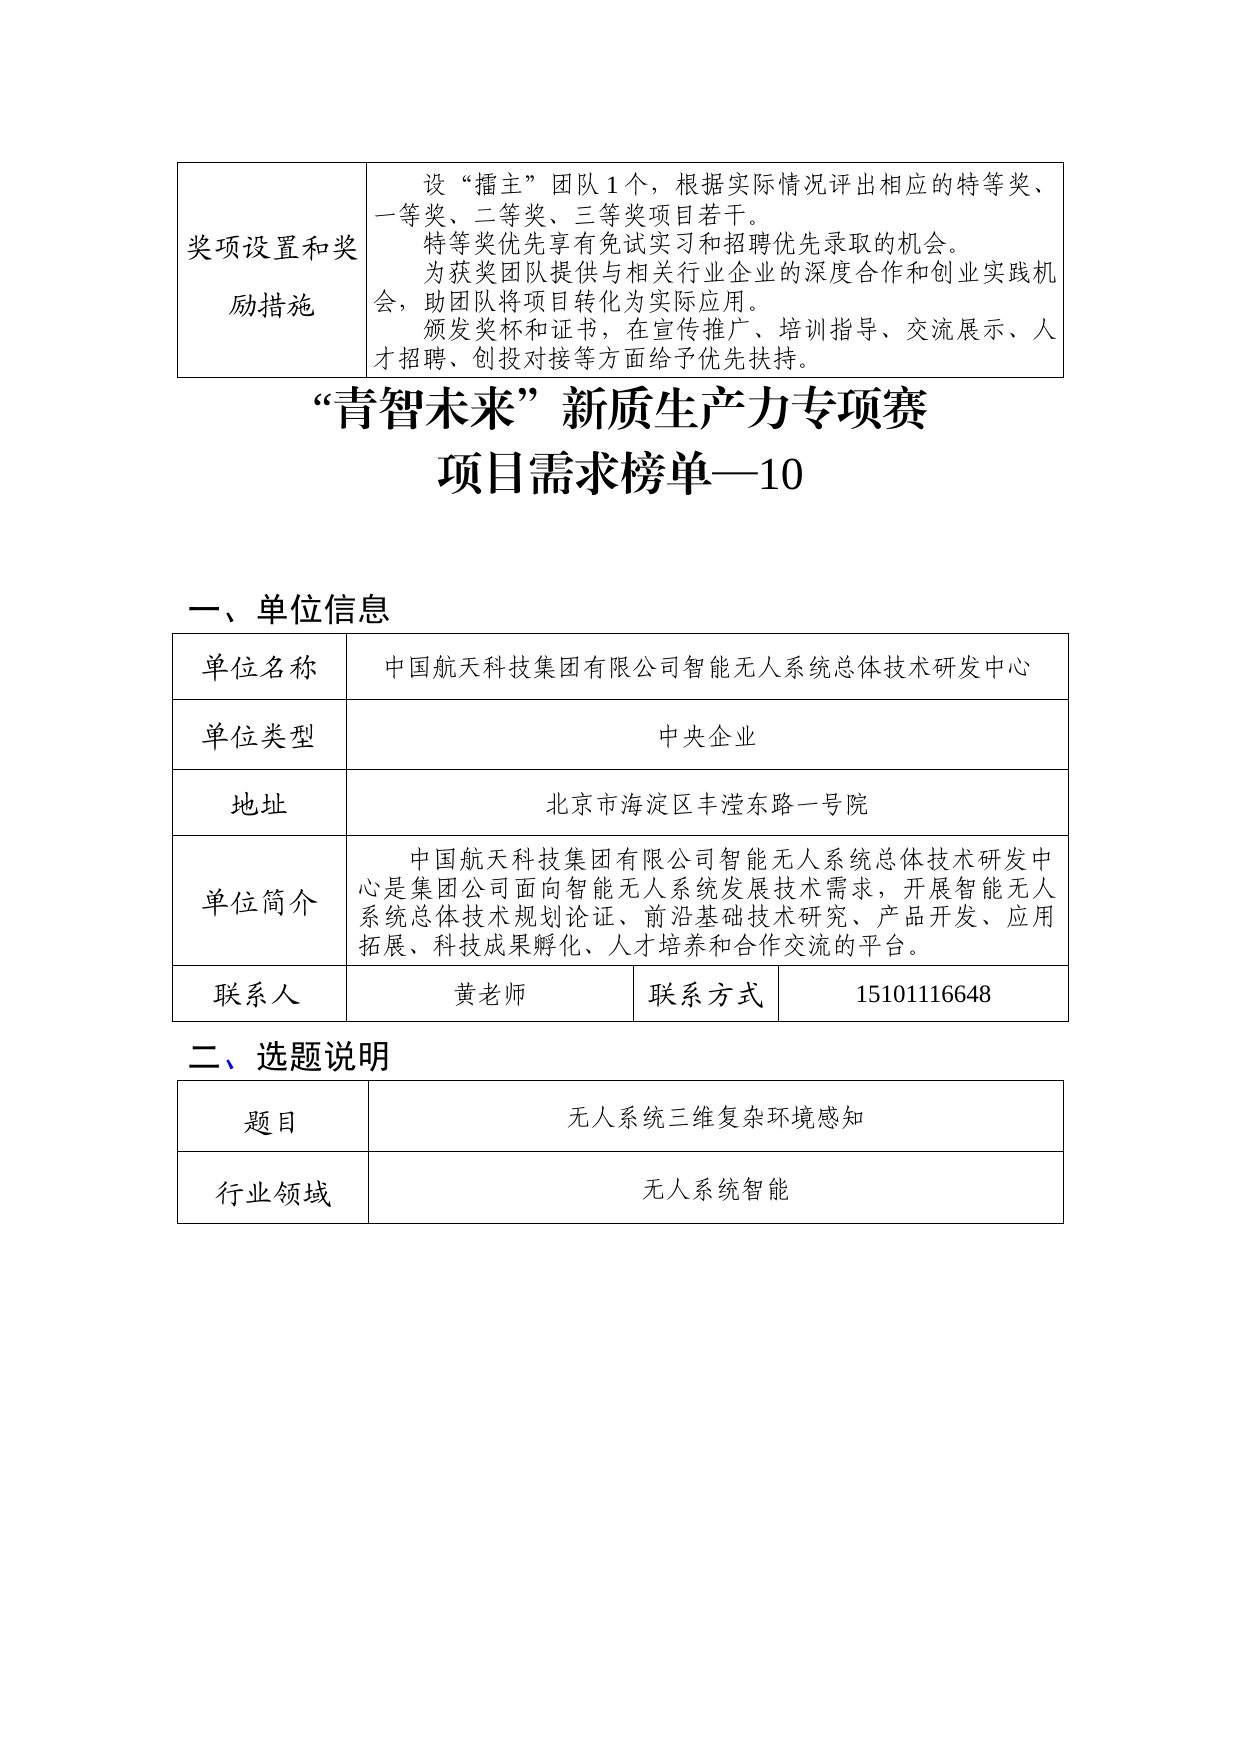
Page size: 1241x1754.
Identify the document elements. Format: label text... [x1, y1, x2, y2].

table_cell 单位简介 [173, 836, 346, 965]
table_cell 设“擂主”团队1个，根据实际情况评出相应的特等奖、一等奖、二等奖、三等奖项目若干。 特等奖优先享有免试实习和招聘优先录取的机会。 为获奖团队提供与相关行业企业的深度合作和创业实践机会，助团队将项目转化为实际应用。 颁发奖杯和证书，在宣传推广、培训指导、交流展示、人才招聘、创投对接等方面给予优先扶持。 [367, 163, 1063, 377]
table_cell 奖项设置和奖励措施 [178, 163, 366, 377]
table_cell 中央企业 [347, 700, 1068, 769]
table_cell 北京市海淀区丰滢东路一号院 [347, 770, 1068, 835]
table_cell 联系人 [173, 966, 346, 1021]
table_header 单位名称 [173, 634, 346, 699]
table_header 中国航天科技集团有限公司智能无人系统总体技术研发中心 [347, 634, 1068, 699]
text 一、单位信息 [187, 574, 1053, 633]
table_cell 黄老师 [347, 966, 633, 1021]
table_header 题目 [178, 1081, 368, 1151]
text “青智未来”新质生产力专项赛 [187, 378, 1053, 443]
table_cell 行业领域 [178, 1152, 368, 1222]
table_cell 地址 [173, 770, 346, 835]
table_header 无人系统三维复杂环境感知 [369, 1081, 1063, 1151]
table_cell 无人系统智能 [369, 1152, 1063, 1222]
table_cell 中国航天科技集团有限公司智能无人系统总体技术研发中心是集团公司面向智能无人系统发展技术需求，开展智能无人系统总体技术规划论证、前沿基础技术研究、产品开发、应用拓展、科技成果孵化、人才培养和合作交流的平台。 [347, 836, 1068, 965]
table_cell 联系方式 [634, 966, 778, 1021]
table_cell 15101116648 [779, 966, 1068, 1021]
table_cell 单位类型 [173, 700, 346, 769]
text 项目需求榜单—10 [187, 443, 1053, 508]
text 二、选题说明 [187, 1022, 1053, 1080]
